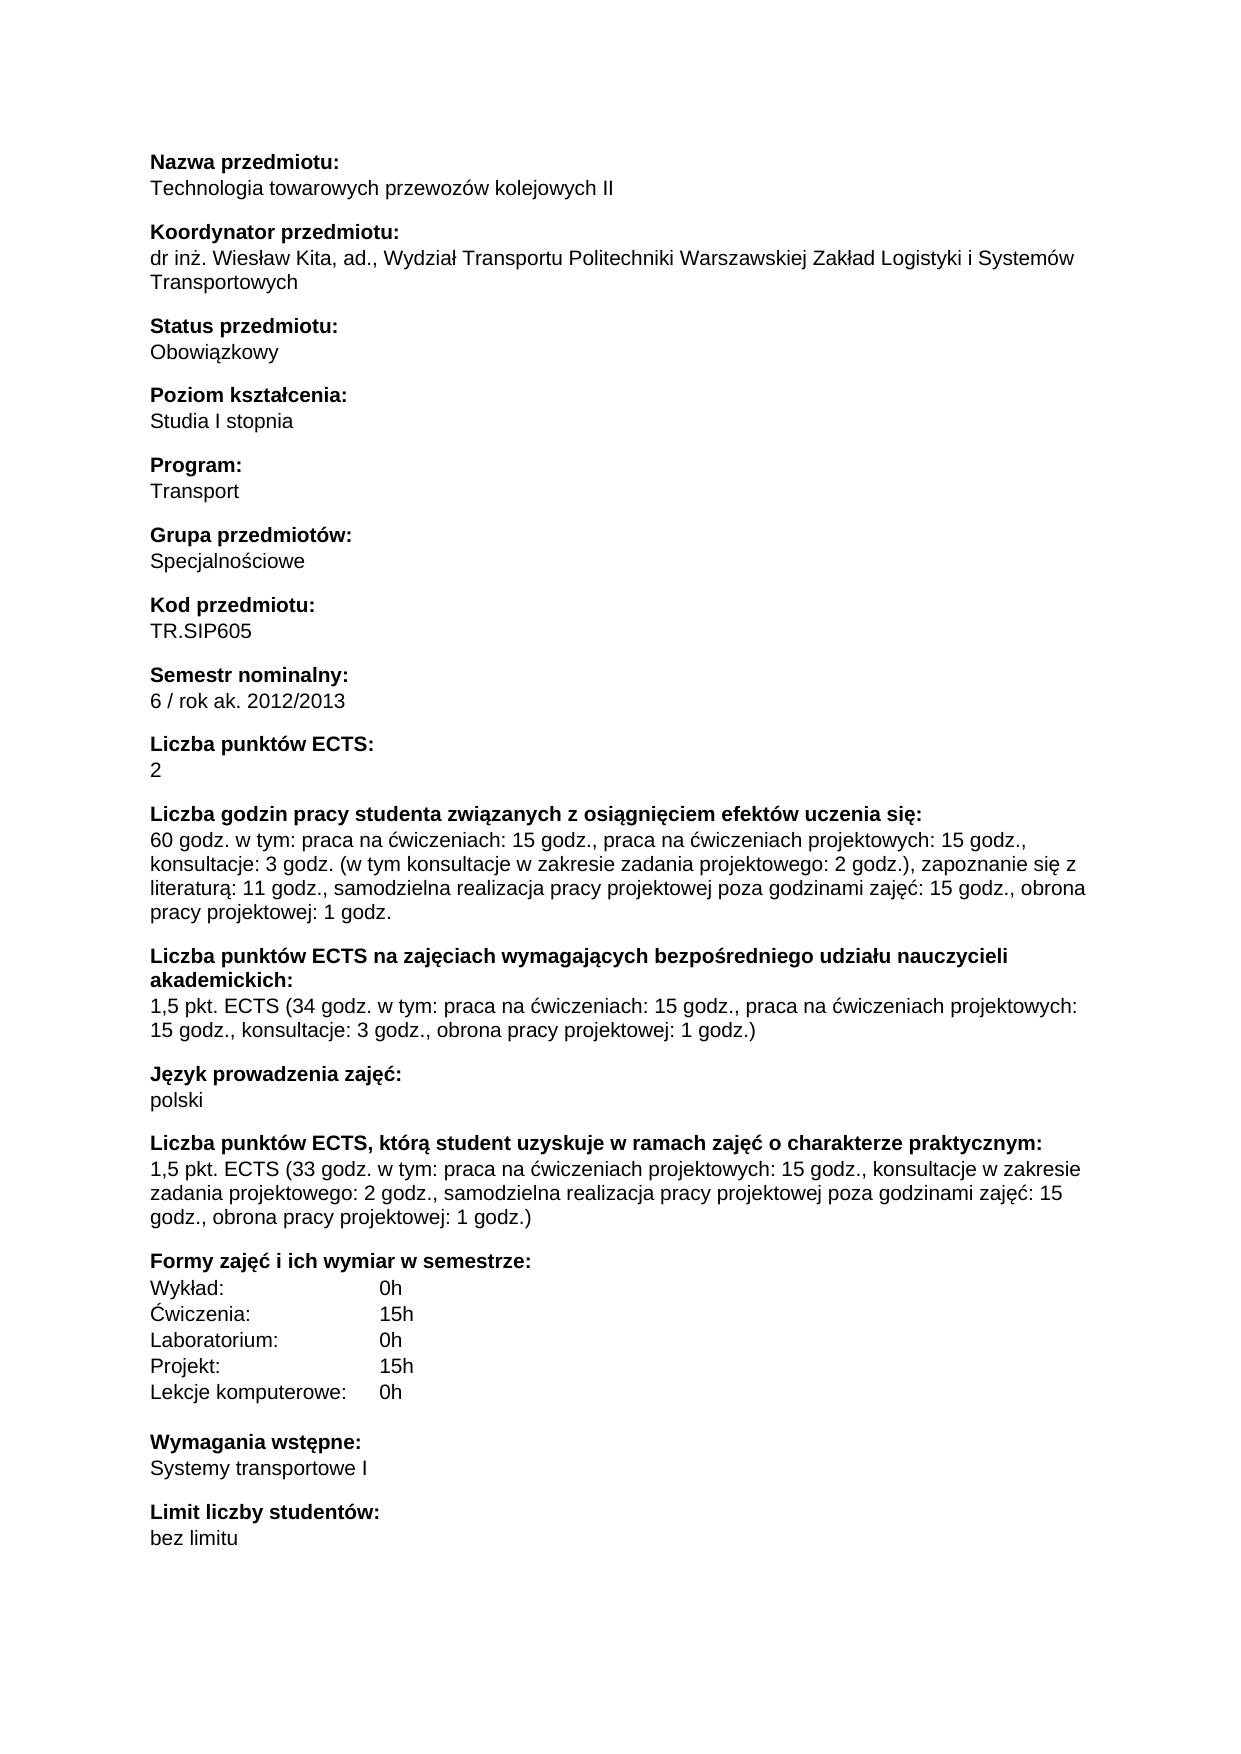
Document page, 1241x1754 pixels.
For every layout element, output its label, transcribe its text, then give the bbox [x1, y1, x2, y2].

text Status przedmiotu: [150, 313, 1090, 337]
table_cell Projekt: [140, 1354, 367, 1378]
text Technologia towarowych przewozów kolejowych II [150, 176, 1090, 200]
table_cell 15h [369, 1352, 597, 1378]
table_cell Ćwiczenia: [140, 1302, 367, 1326]
text Obowiązkowy [150, 339, 1090, 363]
table_cell Lekcje komputerowe: [140, 1380, 367, 1404]
text Limit liczby studentów: [150, 1499, 1090, 1523]
text 2 [150, 758, 1090, 782]
text Koordynator przedmiotu: [150, 220, 1090, 244]
text bez limitu [150, 1526, 1090, 1549]
text Kod przedmiotu: [150, 593, 1090, 617]
text 6 / rok ak. 2012/2013 [150, 688, 1090, 712]
table_cell 0h [369, 1326, 597, 1352]
table_cell 0h [369, 1378, 597, 1404]
text Semestr nominalny: [150, 662, 1090, 686]
text Systemy transportowe I [150, 1456, 1090, 1480]
text Program: [150, 453, 1090, 477]
table_header 0h [369, 1276, 597, 1300]
text Język prowadzenia zajęć: [150, 1061, 1090, 1085]
text Liczba punktów ECTS na zajęciach wymagających bezpośredniego udziału nauczycieli akademickich: [150, 944, 1090, 992]
table_header Wykład: [140, 1276, 367, 1300]
text Wymagania wstępne: [150, 1430, 1090, 1454]
text Poziom kształcenia: [150, 383, 1090, 407]
text dr inż. Wiesław Kita, ad., Wydział Transportu Politechniki Warszawskiej Zakład Logistyki i Systemów Transportowych [150, 246, 1090, 294]
text Transport [150, 479, 1090, 503]
text 1,5 pkt. ECTS (33 godz. w tym: praca na ćwiczeniach projektowych: 15 godz., konsultacje w zakresie zadania projektowego: 2 godz., samodzielna realizacja pracy projektowej poza godzinami zajęć: 15 godz., obrona pracy projektowej: 1 godz.) [150, 1157, 1090, 1229]
text Liczba punktów ECTS, którą student uzyskuje w ramach zajęć o charakterze praktycznym: [150, 1131, 1090, 1155]
text Liczba punktów ECTS: [150, 732, 1090, 756]
text Specjalnościowe [150, 549, 1090, 573]
text 60 godz. w tym: praca na ćwiczeniach: 15 godz., praca na ćwiczeniach projektowych: 15 godz., konsultacje: 3 godz. (w tym konsultacje w zakresie zadania projektowego: 2 godz.), zapoznanie się z literaturą: 11 godz., samodzielna realizacja pracy projektowej poza godzinami zajęć: 15 godz., obrona pracy projektowej: 1 godz. [150, 828, 1090, 924]
text Liczba godzin pracy studenta związanych z osiągnięciem efektów uczenia się: [150, 802, 1090, 826]
text Nazwa przedmiotu: [150, 150, 1090, 174]
text 1,5 pkt. ECTS (34 godz. w tym: praca na ćwiczeniach: 15 godz., praca na ćwiczeniach projektowych: 15 godz., konsultacje: 3 godz., obrona pracy projektowej: 1 godz.) [150, 994, 1090, 1042]
text polski [150, 1087, 1090, 1111]
table_cell Laboratorium: [140, 1328, 367, 1352]
text TR.SIP605 [150, 619, 1090, 643]
text Grupa przedmiotów: [150, 523, 1090, 547]
text Studia I stopnia [150, 409, 1090, 433]
text Formy zajęć i ich wymiar w semestrze: [150, 1249, 1090, 1273]
table_cell 15h [369, 1300, 597, 1326]
